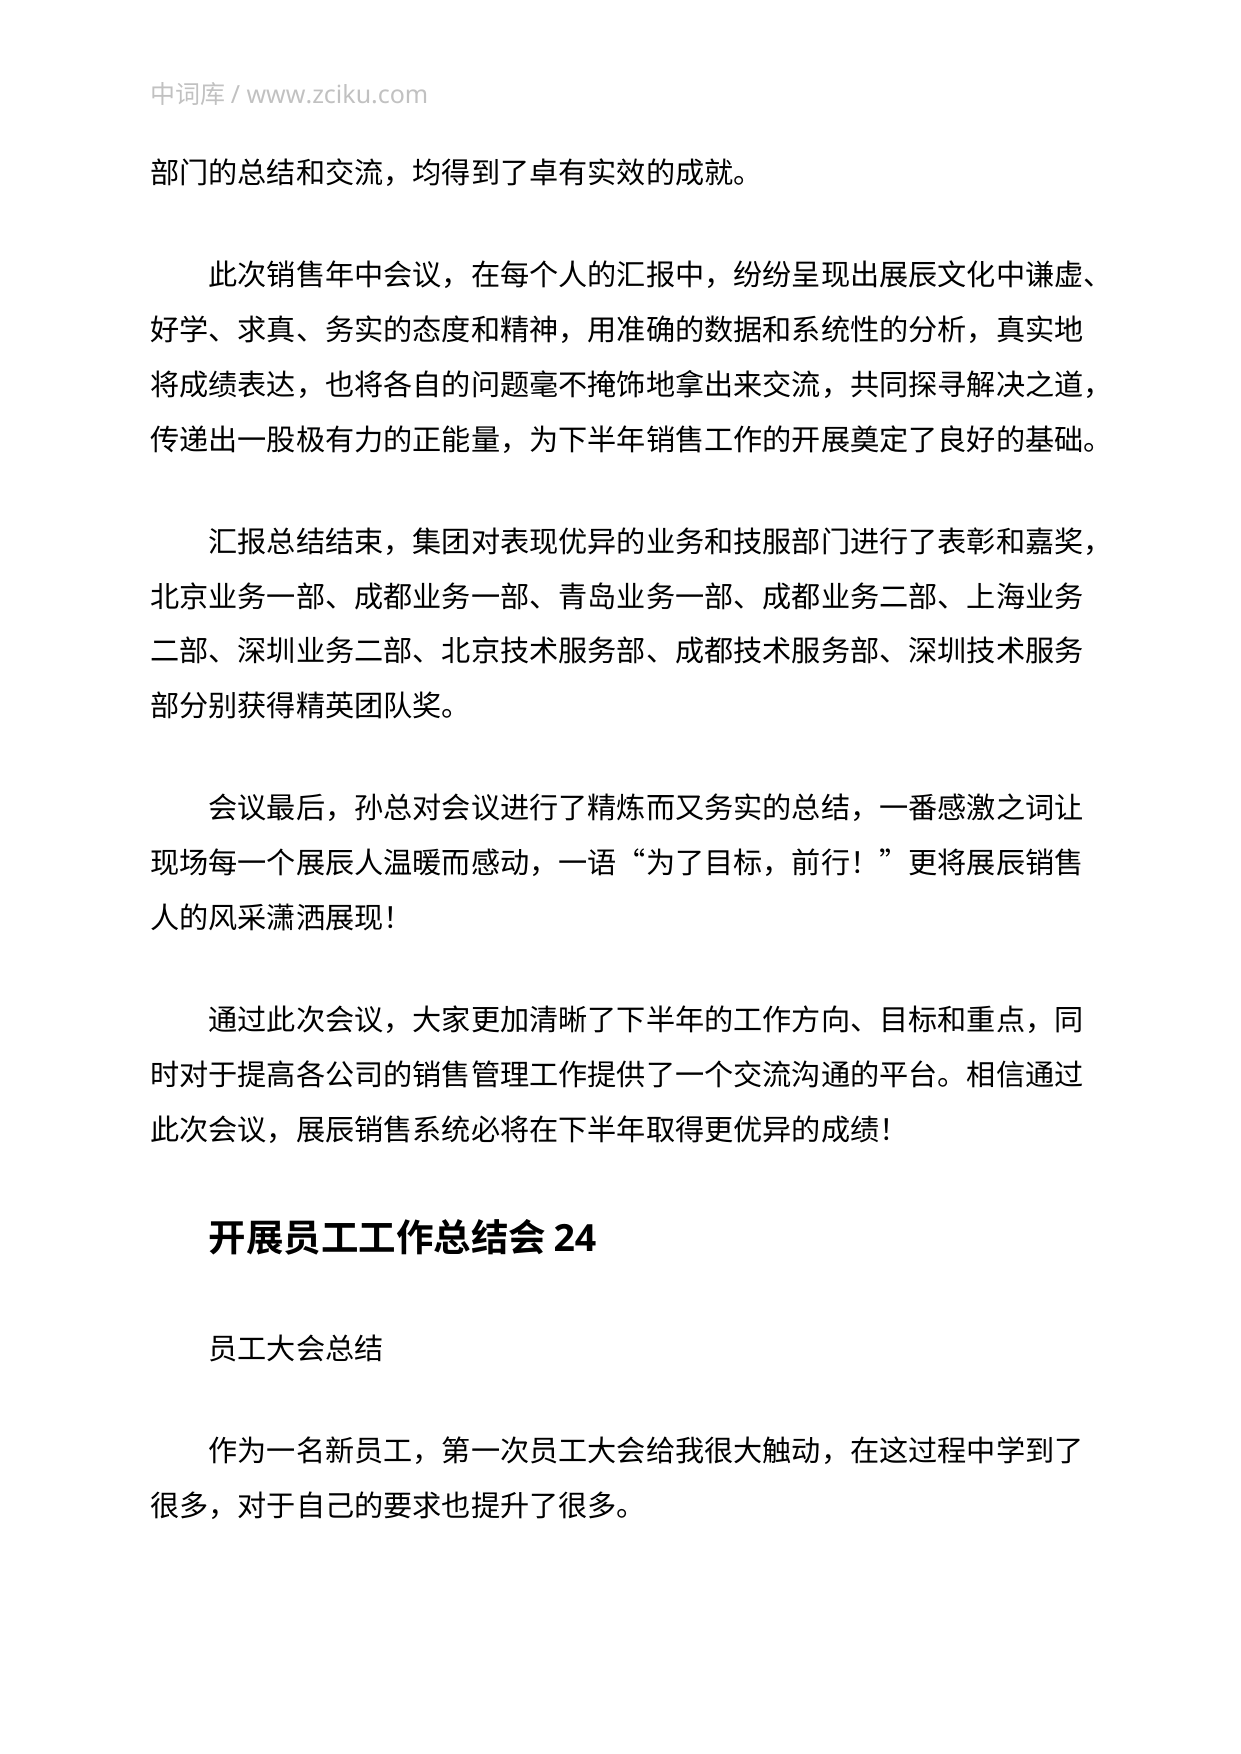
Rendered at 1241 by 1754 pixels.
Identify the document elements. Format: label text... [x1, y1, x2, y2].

text 汇报总结结束，集团对表现优异的业务和技服部门进行了表彰和嘉奖，北京业务一部、成都业务一部、青岛业务一部、成都业务二部、上海业务二部、深圳业务二部、北京技术服务部、成都技术服务部、深圳技术服务部分别获得精英团队奖。 [150, 518, 1090, 725]
text 会议最后，孙总对会议进行了精炼而又务实的总结，一番感激之词让现场每一个展辰人温暖而感动，一语“为了目标，前行！”更将展辰销售人的风采潇洒展现！ [150, 785, 1090, 937]
text 员工大会总结 [150, 1325, 1090, 1368]
text 此次销售年中会议，在每个人的汇报中，纷纷呈现出展辰文化中谦虚、好学、求真、务实的态度和精神，用准确的数据和系统性的分析，真实地将成绩表达，也将各自的问题毫不掩饰地拿出来交流，共同探寻解决之道，传递出一股极有力的正能量，为下半年销售工作的开展奠定了良好的基础。 [150, 252, 1090, 459]
text 通过此次会议，大家更加清晰了下半年的工作方向、目标和重点，同时对于提高各公司的销售管理工作提供了一个交流沟通的平台。相信通过此次会议，展辰销售系统必将在下半年取得更优异的成绩！ [150, 996, 1090, 1148]
text 作为一名新员工，第一次员工大会给我很大触动，在这过程中学到了很多，对于自己的要求也提升了很多。 [150, 1427, 1090, 1524]
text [150, 150, 1090, 192]
text 开展员工工作总结会24 [150, 1208, 1090, 1262]
